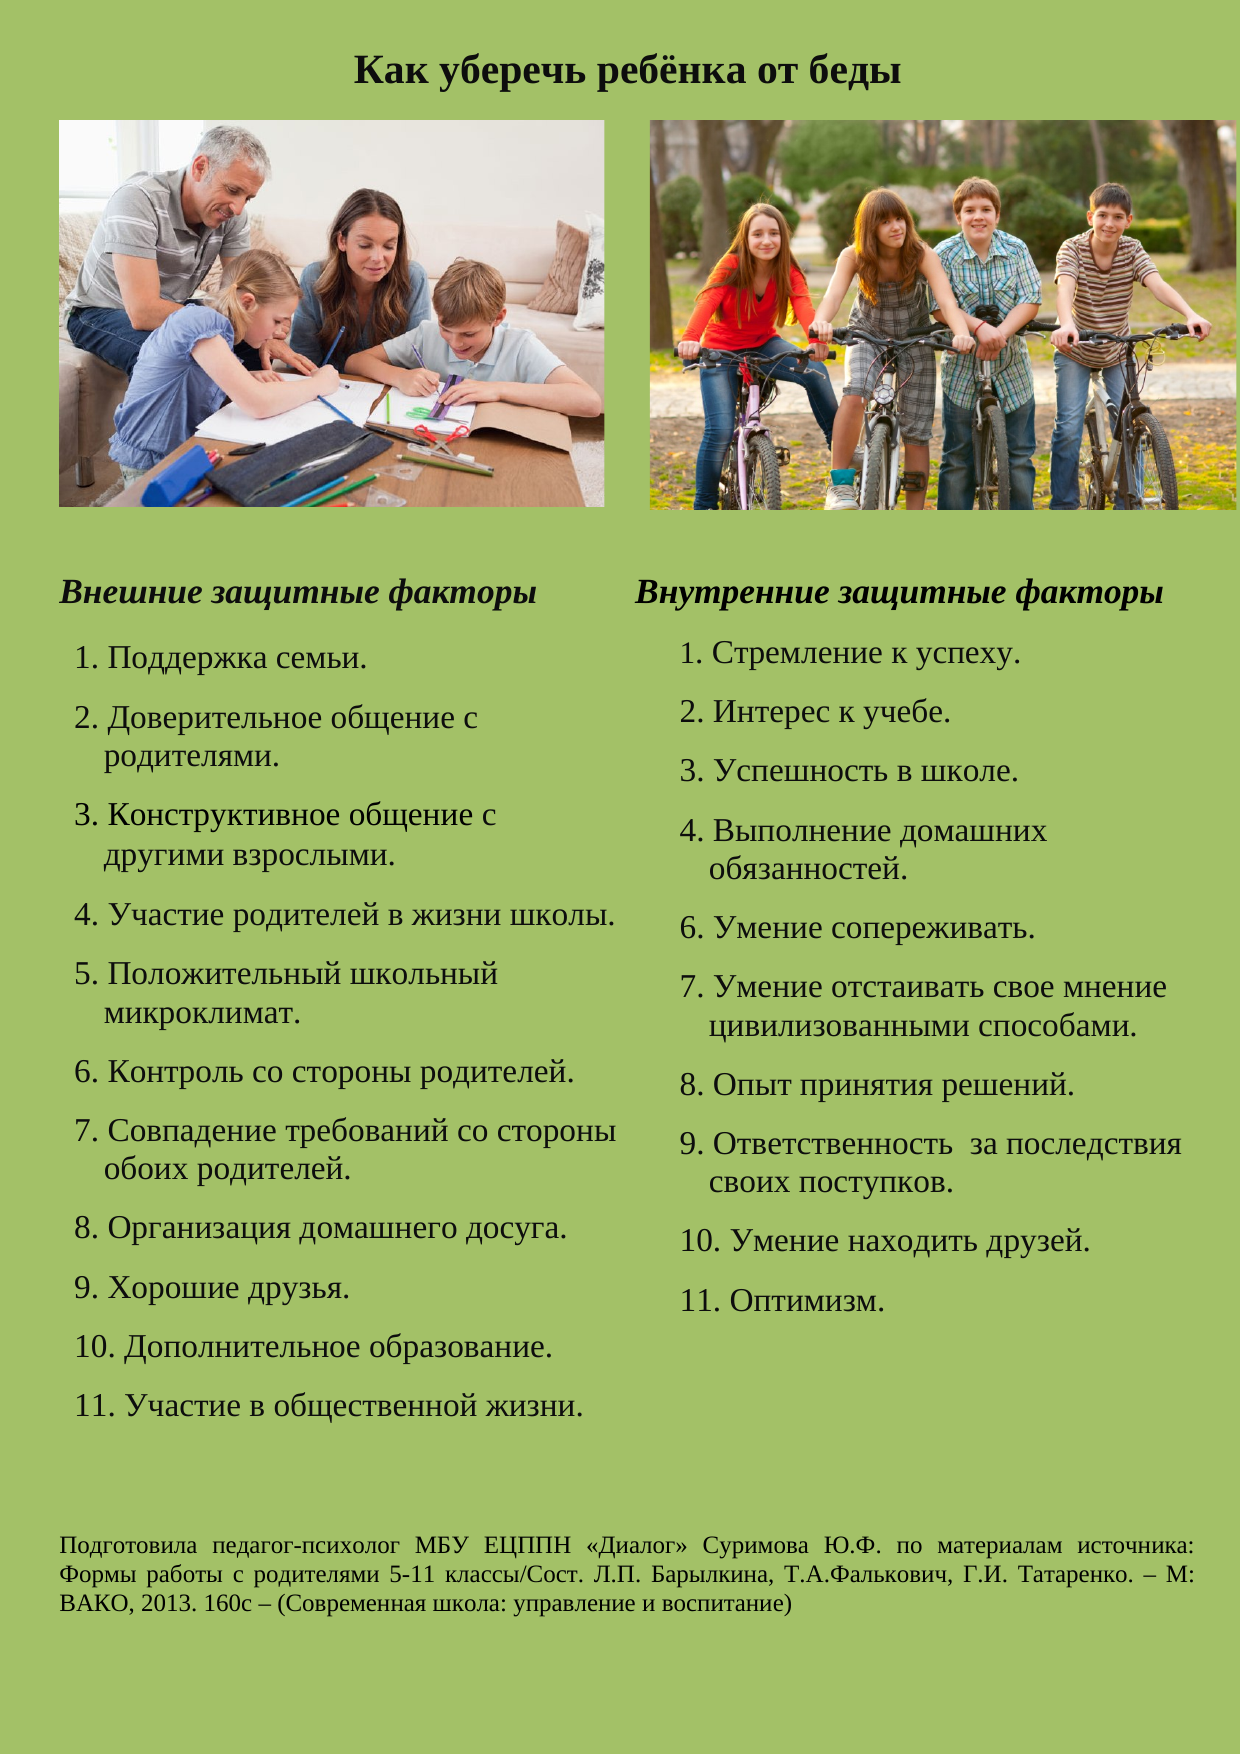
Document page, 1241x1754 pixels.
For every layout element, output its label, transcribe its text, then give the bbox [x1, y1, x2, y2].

text обоих родителей. [103, 1148, 620, 1187]
text 6. Умение сопереживать. [679, 907, 1196, 946]
text 11. Оптимизм. [679, 1280, 1196, 1318]
text 5. Положительный школьный микроклимат. [74, 953, 620, 1030]
text 10. Дополнительное образование. [74, 1326, 620, 1364]
text 3. Конструктивное общение с другими взрослыми. [74, 794, 620, 873]
text 4. Участие родителей в жизни школы. [74, 894, 620, 933]
text 3. Успешность в школе. [679, 751, 1196, 789]
text 6. Контроль со стороны родителей. [74, 1051, 620, 1089]
text 4. Выполнение домашних обязанностей. [679, 810, 1196, 887]
text Подготовила педагог-психолог МБУ ЕЦППН «Диалог» Суримова Ю.Ф. по материалам источника: Формы работы с родителями 5-11 классы/Сост. Л.П. Барылкина, Т.А.Фалькович, Г.И. Татаренко. – М: ВАКО, 2013. 160с – (Современная школа: управление и воспитание) [59, 1531, 1196, 1617]
text 10. Умение находить друзей. [679, 1221, 1196, 1259]
text 9. Хорошие друзья. [74, 1267, 620, 1305]
text Внутренние защитные факторы [635, 571, 1196, 612]
text 9. Ответственность за последствия своих поступков. [679, 1123, 1196, 1200]
text 11. Участие в общественной жизни. [74, 1385, 620, 1423]
text 2. Доверительное общение с родителями. [74, 697, 620, 774]
text 2. Интерес к учебе. [679, 692, 1196, 730]
text Как уберечь ребёнка от беды [59, 44, 1196, 92]
text 7. Умение отстаивать свое мнение цивилизованными способами. [679, 967, 1196, 1043]
text Внешние защитные факторы [59, 570, 620, 611]
text 8. Опыт принятия решений. [679, 1064, 1196, 1102]
text 7. Совпадение требований со стороны [74, 1110, 620, 1148]
picture [649, 120, 1237, 510]
text 1. Стремление к успеху. [679, 632, 1196, 671]
picture [59, 120, 605, 507]
text 1. Поддержка семьи. [74, 638, 620, 676]
text 8. Организация домашнего досуга. [74, 1208, 620, 1246]
